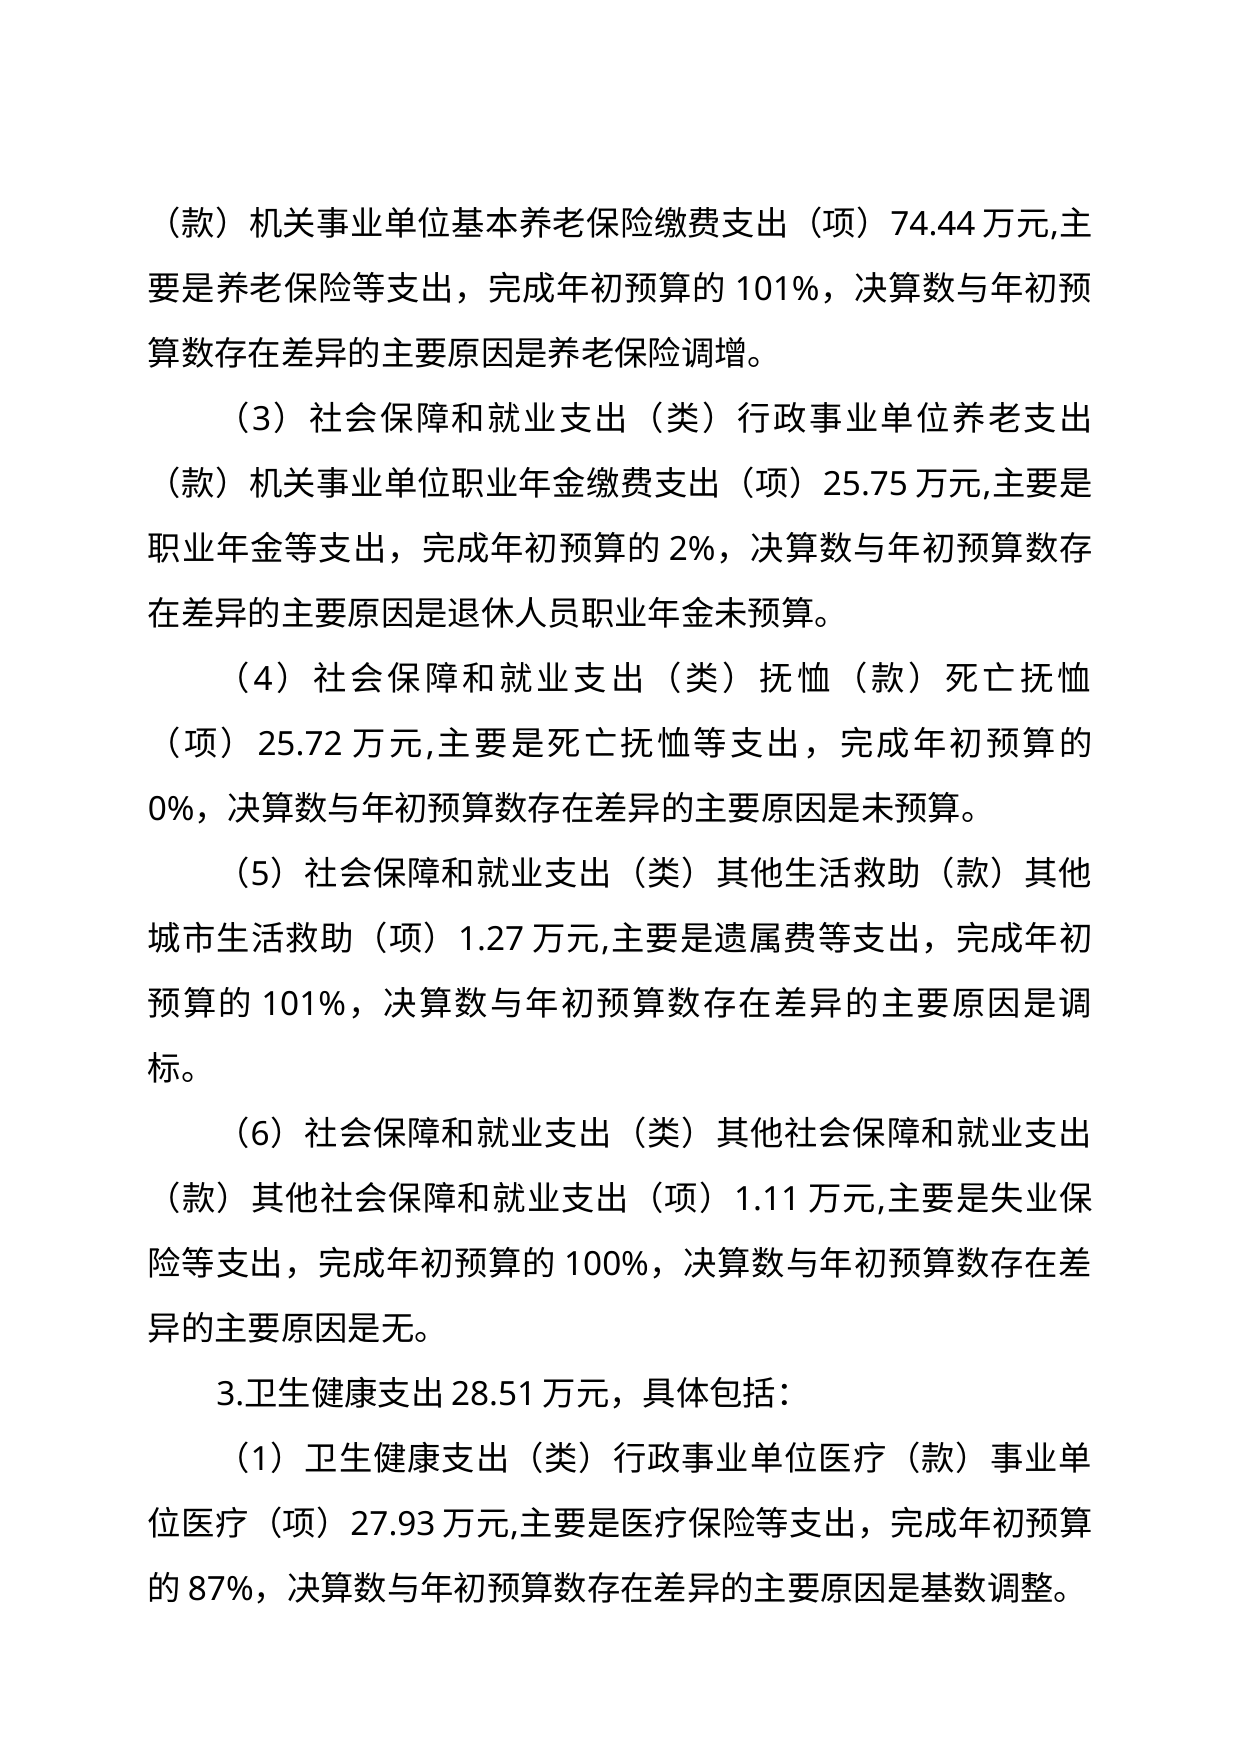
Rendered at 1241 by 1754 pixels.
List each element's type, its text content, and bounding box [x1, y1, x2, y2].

text 3.卫生健康支出28.51万元，具体包括： [148, 1358, 1093, 1423]
text （4）社会保障和就业支出（类）抚恤（款）死亡抚恤（项）25.72万元,主要是死亡抚恤等支出，完成年初预算的0%，决算数与年初预算数存在差异的主要原因是未预算。 [148, 643, 1093, 838]
text （3）社会保障和就业支出（类）行政事业单位养老支出（款）机关事业单位职业年金缴费支出（项）25.75万元,主要是职业年金等支出，完成年初预算的2%，决算数与年初预算数存在差异的主要原因是退休人员职业年金未预算。 [148, 383, 1093, 643]
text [148, 188, 1093, 383]
text （1）卫生健康支出（类）行政事业单位医疗（款）事业单位医疗（项）27.93万元,主要是医疗保险等支出，完成年初预算的87%，决算数与年初预算数存在差异的主要原因是基数调整。 [148, 1423, 1093, 1618]
text （6）社会保障和就业支出（类）其他社会保障和就业支出（款）其他社会保障和就业支出（项）1.11万元,主要是失业保险等支出，完成年初预算的100%，决算数与年初预算数存在差异的主要原因是无。 [148, 1098, 1093, 1358]
text （5）社会保障和就业支出（类）其他生活救助（款）其他城市生活救助（项）1.27万元,主要是遗属费等支出，完成年初预算的101%，决算数与年初预算数存在差异的主要原因是调标。 [148, 838, 1093, 1098]
